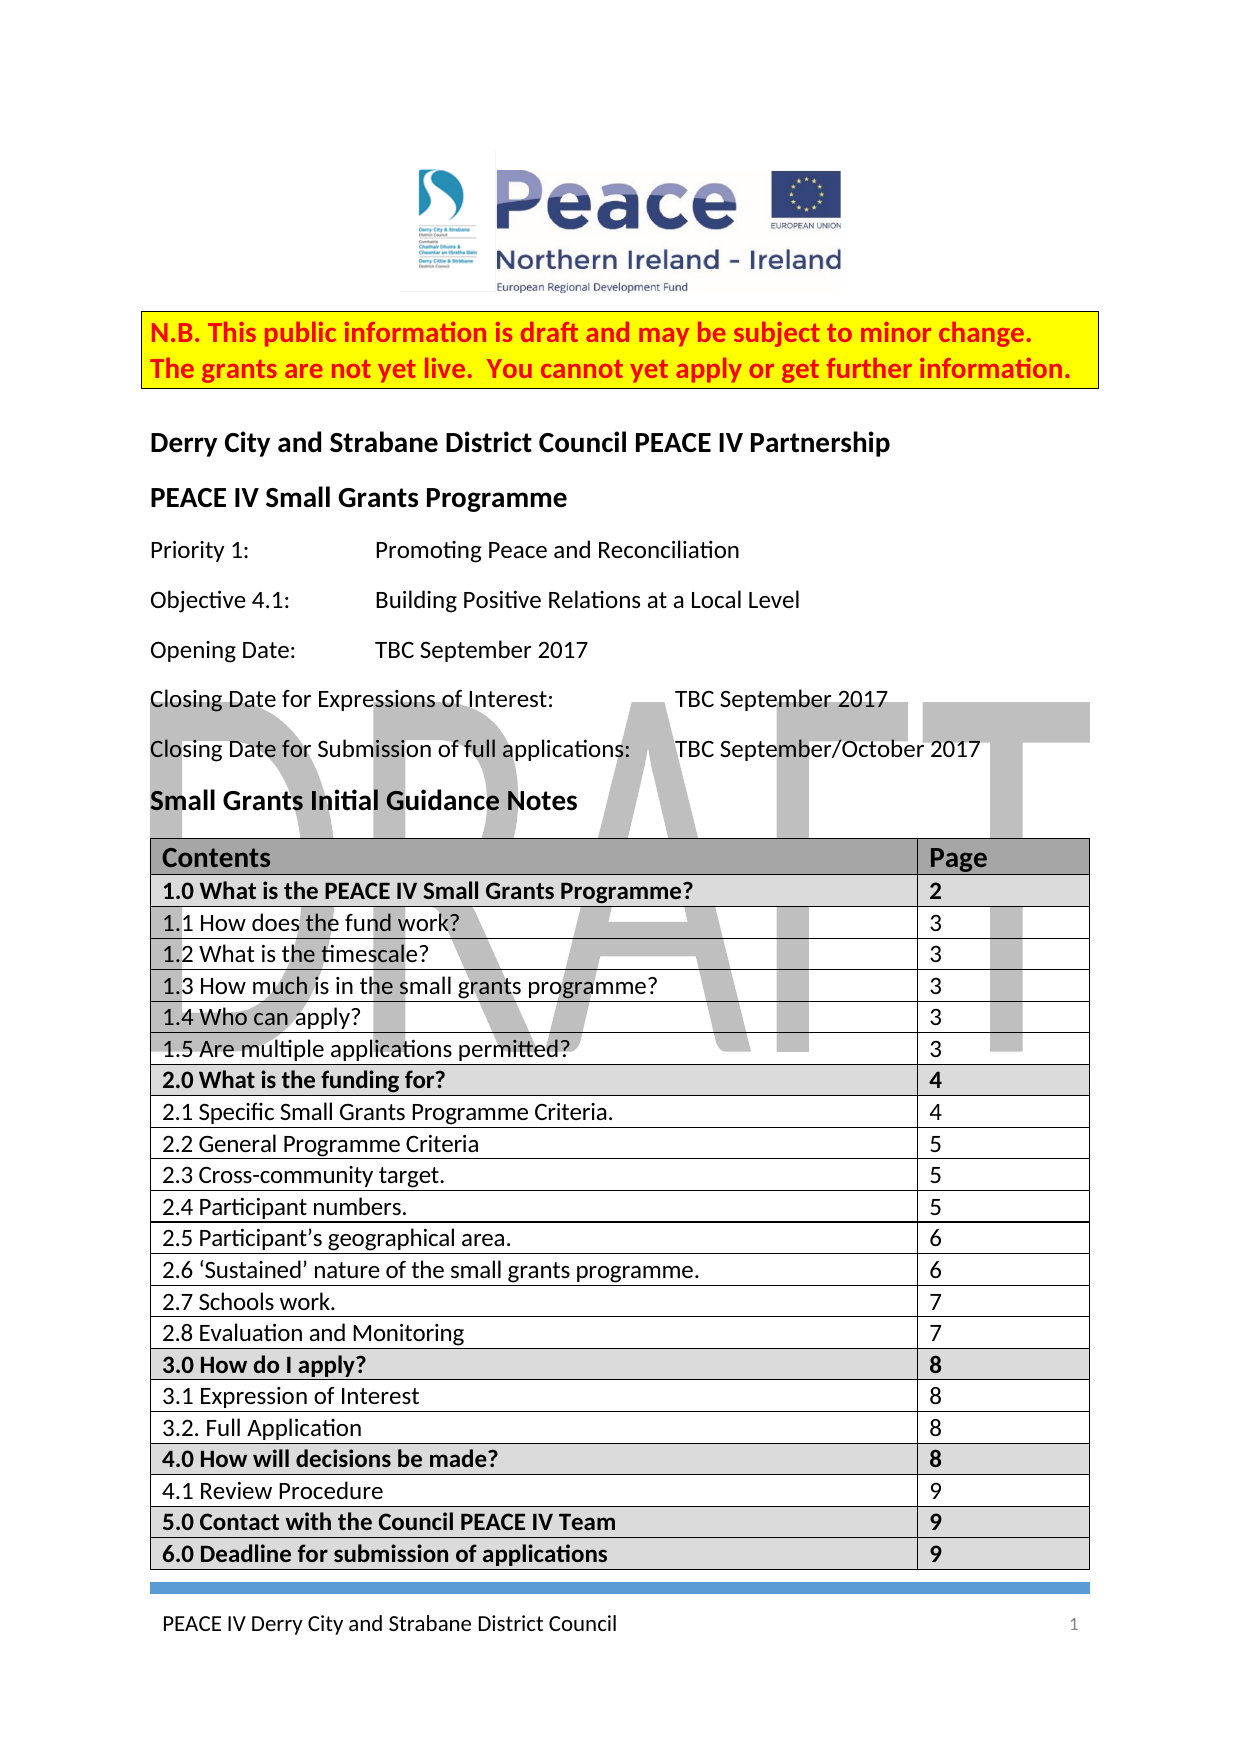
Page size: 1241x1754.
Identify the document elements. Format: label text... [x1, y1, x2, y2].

table_cell 1.2 What is the timescale? [151, 939, 917, 969]
table_cell 3 [918, 970, 1089, 1001]
table_cell 8 [918, 1412, 1089, 1442]
table_cell 3.2. Full Application [151, 1412, 917, 1442]
table_cell 3 [918, 939, 1089, 969]
table_cell 3.1 Expression of Interest [151, 1380, 917, 1411]
table_cell 9 [918, 1538, 1089, 1569]
table_cell 2.3 Cross-community target. [151, 1159, 917, 1190]
table_cell 6 [918, 1254, 1089, 1284]
table_cell 2.0 What is the funding for? [151, 1065, 917, 1095]
text Opening Date: TBC September 2017 [150, 634, 1090, 664]
table_cell 5 [918, 1159, 1089, 1190]
table_cell 1.0 What is the PEACE IV Small Grants Programme? [151, 875, 917, 906]
table_cell 5 [918, 1191, 1089, 1221]
text Derry City and Strabane District Council PEACE IV Partnership [150, 424, 1090, 460]
table_cell 7 [918, 1286, 1089, 1316]
text Closing Date for Submission of full applications: TBC September/October 2017 [150, 733, 1090, 763]
text Priority 1: Promoting Peace and Reconciliation [150, 534, 1090, 565]
table_cell 4 [918, 1065, 1089, 1095]
table_cell 5 [918, 1128, 1089, 1158]
table_header Contents [151, 839, 917, 874]
text Closing Date for Expressions of Interest: TBC September 2017 [150, 683, 1090, 714]
text Objective 4.1: Building Positive Relations at a Local Level [150, 584, 1090, 615]
table_cell 4 [918, 1096, 1089, 1127]
table_cell 1.5 Are multiple applications permitted? [151, 1033, 917, 1064]
table_cell 2.6 ‘Sustained’ nature of the small grants programme. [151, 1254, 917, 1284]
text PEACE IV Small Grants Programme [150, 479, 1090, 515]
table_cell 2.7 Schools work. [151, 1286, 917, 1316]
text N.B. This public information is draft and may be subject to minor change. [142, 312, 1098, 347]
table_cell 9 [918, 1475, 1089, 1506]
table_cell 6 [918, 1223, 1089, 1253]
picture [399, 150, 841, 293]
table_cell 8 [918, 1380, 1089, 1411]
table_cell 8 [918, 1349, 1089, 1379]
table_cell 2.4 Participant numbers. [151, 1191, 917, 1221]
table_cell 9 [918, 1507, 1089, 1537]
table_cell 2.2 General Programme Criteria [151, 1128, 917, 1158]
table_cell 2 [918, 875, 1089, 906]
table_cell 3 [918, 1002, 1089, 1032]
text Small Grants Initial Guidance Notes [150, 782, 1090, 818]
table_cell 1.3 How much is in the small grants programme? [151, 970, 917, 1001]
table_cell 1.4 Who can apply? [151, 1002, 917, 1032]
table_cell 5.0 Contact with the Council PEACE IV Team [151, 1507, 917, 1537]
table_cell 1.1 How does the fund work? [151, 907, 917, 937]
table_cell 8 [918, 1444, 1089, 1474]
table_cell 6.0 Deadline for submission of applications [151, 1538, 917, 1569]
table_cell 3 [918, 907, 1089, 937]
table_cell 2.1 Specific Small Grants Programme Criteria. [151, 1096, 917, 1127]
table_cell 4.1 Review Procedure [151, 1475, 917, 1506]
table_cell 7 [918, 1317, 1089, 1348]
text The grants are not yet live. You cannot yet apply or get further information. [142, 347, 1098, 388]
table_cell 3 [918, 1033, 1089, 1064]
table_cell 2.5 Participant’s geographical area. [151, 1223, 917, 1253]
table_header Page [918, 839, 1089, 874]
table_cell 3.0 How do I apply? [151, 1349, 917, 1379]
table_cell 2.8 Evaluation and Monitoring [151, 1317, 917, 1348]
table_cell 4.0 How will decisions be made? [151, 1444, 917, 1474]
